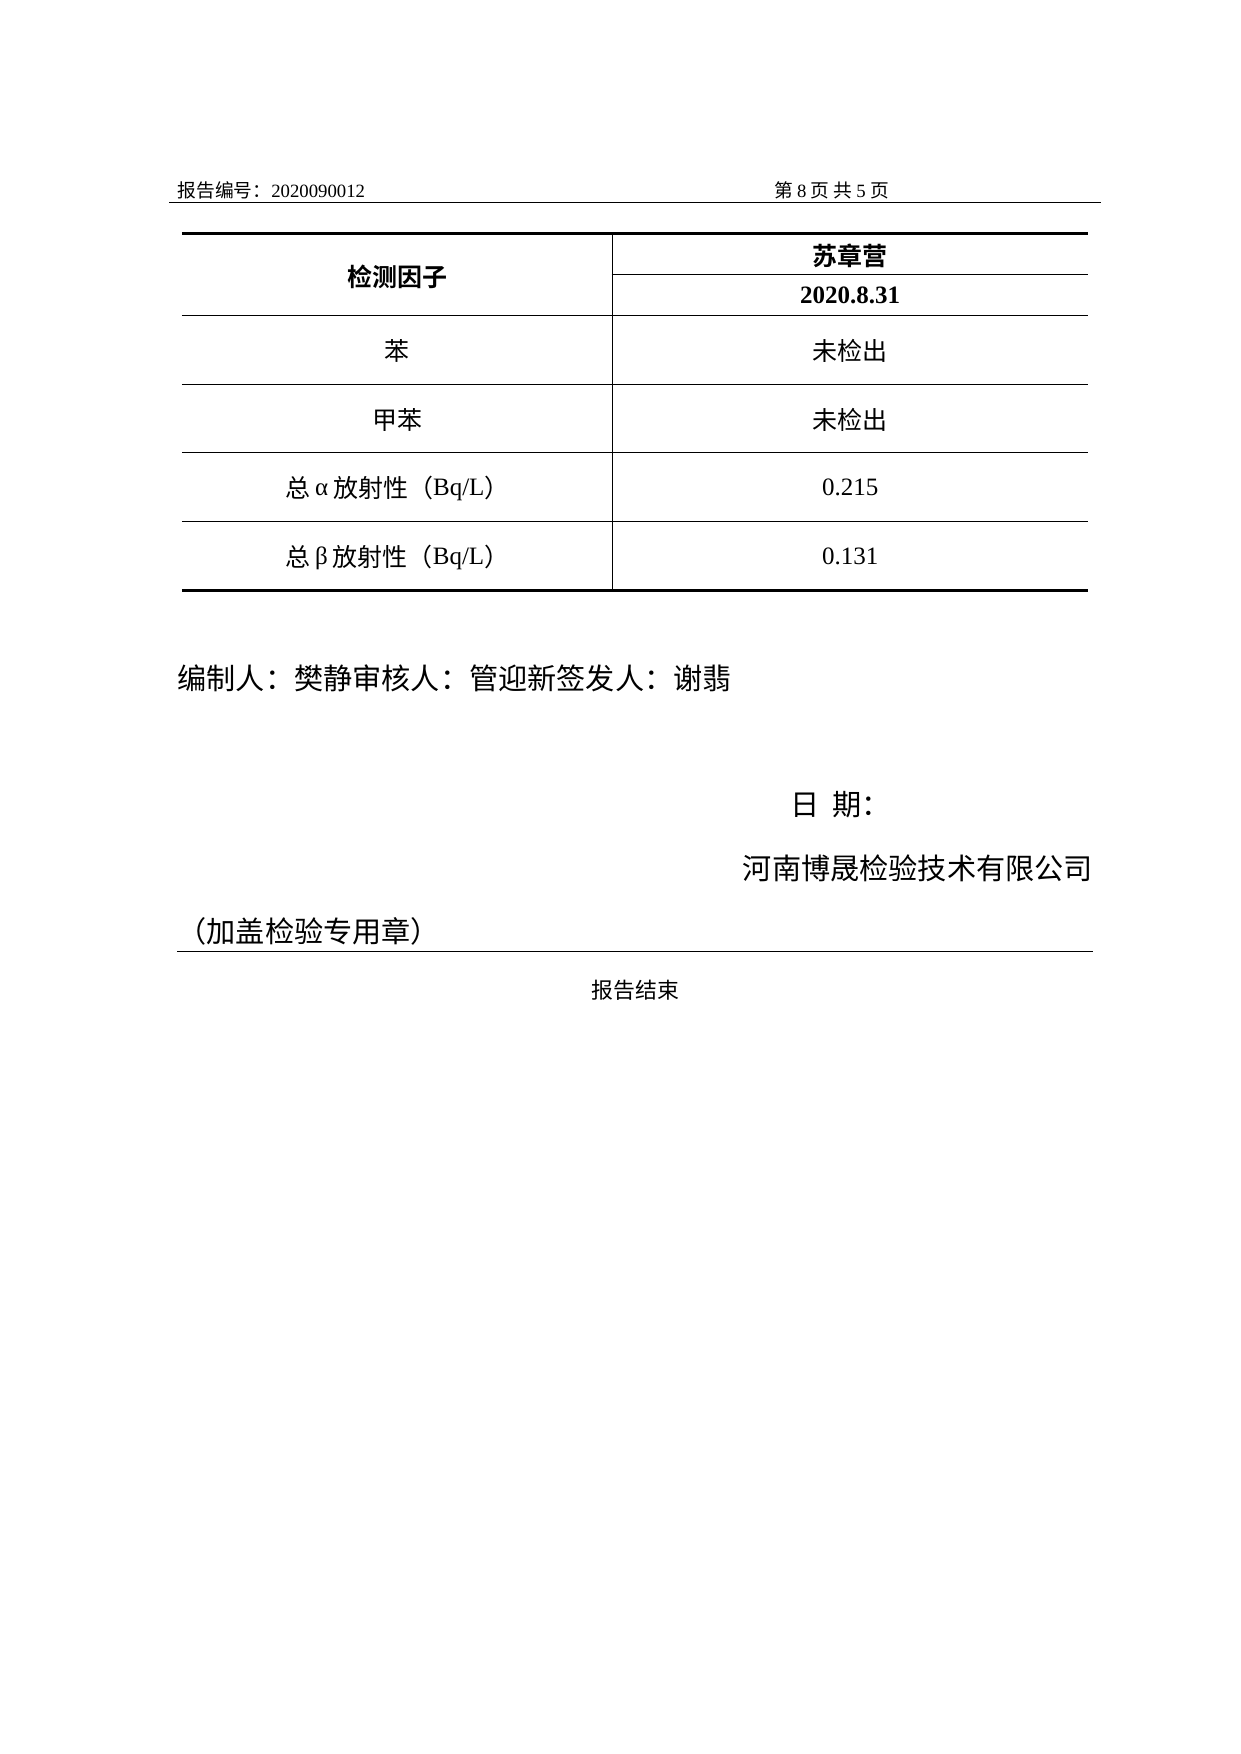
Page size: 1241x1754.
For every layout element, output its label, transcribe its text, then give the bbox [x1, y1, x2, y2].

text 报告结束 [177, 973, 1093, 1005]
table_cell 总α放射性（Bq/L） [182, 453, 612, 521]
table_cell 0.215 [613, 453, 1088, 521]
table_cell 甲苯 [182, 385, 612, 452]
table_cell 0.131 [613, 522, 1088, 589]
table_cell 苯 [182, 316, 612, 383]
text 河南博晟检验技术有限公司 [177, 845, 1093, 887]
table_cell 2020.8.31 [613, 275, 1088, 315]
table_cell 未检出 [613, 316, 1088, 383]
text 编制人：樊静审核人：管迎新签发人：谢翡 [177, 643, 1093, 710]
table_header 苏章营 [613, 235, 1088, 274]
text 日 期： [177, 782, 1093, 824]
table_cell 总β放射性（Bq/L） [182, 522, 612, 589]
table_header 检测因子 [182, 235, 612, 315]
table_cell 未检出 [613, 385, 1088, 452]
text （加盖检验专用章） [177, 909, 1093, 951]
